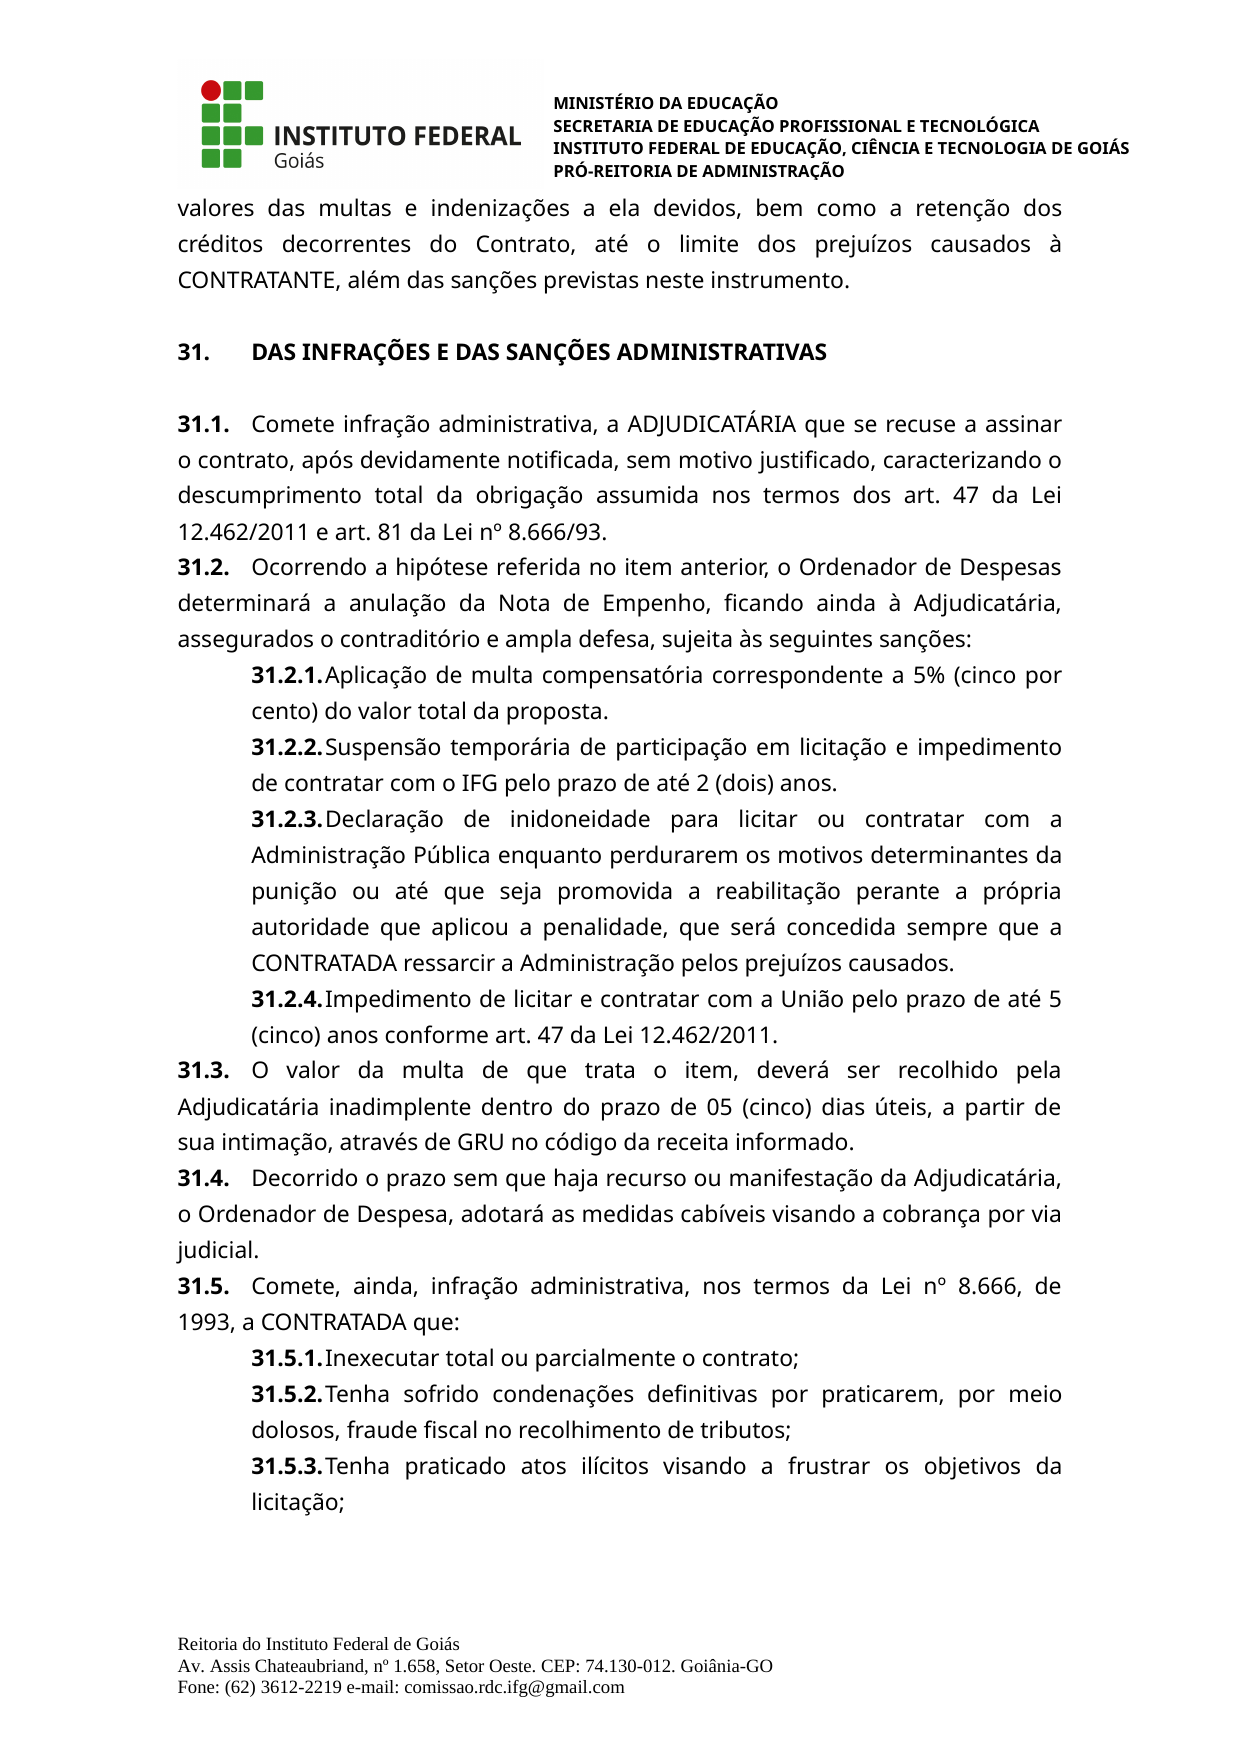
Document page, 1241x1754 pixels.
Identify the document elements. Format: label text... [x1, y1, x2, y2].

list Tenha praticado atos ilícitos visando a frustrar os objetivos da licitação; [251, 1450, 1063, 1517]
list Comete infração administrativa, a ADJUDICATÁRIA que se recuse a assinar o contrato, após devidamente notificada, sem motivo justificado, caracterizando o descumprimento total da obrigação assumida nos termos dos art. 47 da Lei 12.462/2011 e art. 81 da Lei nº 8.666/93. [177, 408, 1063, 547]
list Decorrido o prazo sem que haja recurso ou manifestação da Adjudicatária, o Ordenador de Despesa, adotará as medidas cabíveis visando a cobrança por via judicial. [177, 1162, 1063, 1265]
picture [177, 59, 545, 189]
list Ocorrendo a hipótese referida no item anterior, o Ordenador de Despesas determinará a anulação da Nota de Empenho, ficando ainda à Adjudicatária, assegurados o contraditório e ampla defesa, sujeita às seguintes sanções: [177, 551, 1063, 654]
list Comete, ainda, infração administrativa, nos termos da Lei nº 8.666, de 1993, a CONTRATADA que: [177, 1270, 1063, 1337]
list Tenha sofrido condenações definitivas por praticarem, por meio dolosos, fraude fiscal no recolhimento de tributos; [251, 1378, 1063, 1445]
list DAS INFRAÇÕES E DAS SANÇÕES ADMINISTRATIVAS [177, 336, 1063, 367]
list Declaração de inidoneidade para licitar ou contratar com a Administração Pública enquanto perdurarem os motivos determinantes da punição ou até que seja promovida a reabilitação perante a própria autoridade que aplicou a penalidade, que será concedida sempre que a CONTRATADA ressarcir a Administração pelos prejuízos causados. [251, 803, 1063, 978]
list O valor da multa de que trata o item, deverá ser recolhido pela Adjudicatária inadimplente dentro do prazo de 05 (cinco) dias úteis, a partir de sua intimação, através de GRU no código da receita informado. [177, 1054, 1063, 1158]
list Suspensão temporária de participação em licitação e impedimento de contratar com o IFG pelo prazo de até 2 (dois) anos. [251, 731, 1063, 798]
list Inexecutar total ou parcialmente o contrato; [251, 1342, 1063, 1373]
list Impedimento de licitar e contratar com a União pelo prazo de até 5 (cinco) anos conforme art. 47 da Lei 12.462/2011. [251, 983, 1063, 1050]
list Aplicação de multa compensatória correspondente a 5% (cinco por cento) do valor total da proposta. [251, 659, 1063, 726]
